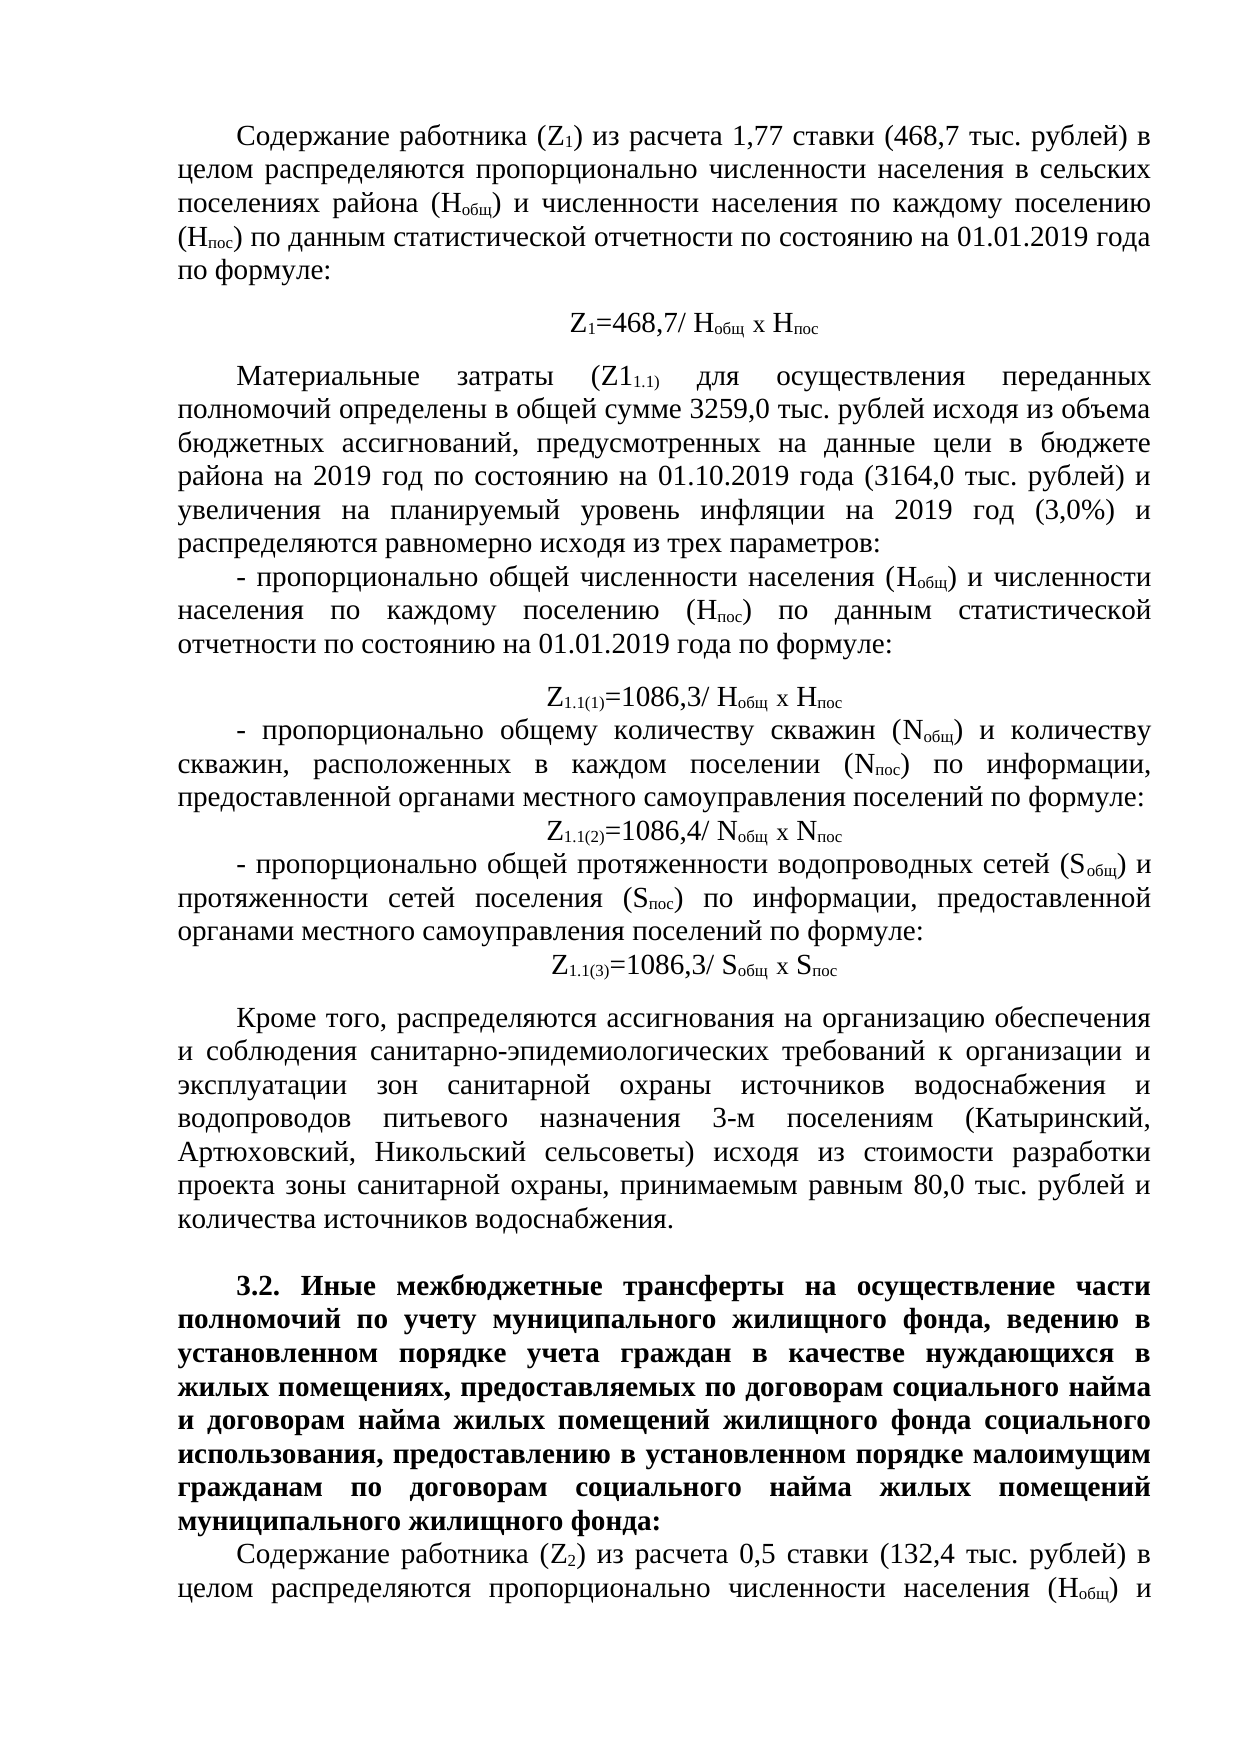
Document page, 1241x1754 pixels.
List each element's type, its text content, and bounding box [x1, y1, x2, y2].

text - пропорционально общему количеству скважин (Nобщ) и количеству скважин, расположенных в каждом поселении (Nпос) по информации, предоставленной органами местного самоуправления поселений по формуле: [177, 712, 1152, 813]
text Z1.1(2)=1086,4/ Nобщ х Nпос [177, 813, 1152, 846]
text Z1.1(1)=1086,3/ Hобщ х Hпос [177, 679, 1152, 712]
text Материальные затраты (Z11.1) для осуществления переданных полномочий определены в общей сумме 3259,0 тыс. рублей исходя из объема бюджетных ассигнований, предусмотренных на данные цели в бюджете района на 2019 год по состоянию на 01.10.2019 года (3164,0 тыс. рублей) и увеличения на планируемый уровень инфляции на 2019 год (3,0%) и распределяются равномерно исходя из трех параметров: [177, 358, 1152, 559]
text - пропорционально общей протяженности водопроводных сетей (Sобщ) и протяженности сетей поселения (Sпос) по информации, предоставленной органами местного самоуправления поселений по формуле: [177, 846, 1152, 947]
text Z1.1(3)=1086,3/ Sобщ х Sпос [177, 947, 1152, 981]
text Содержание работника (Z1) из расчета 1,77 ставки (468,7 тыс. рублей) в целом распределяются пропорционально численности населения в сельских поселениях района (Hобщ) и численности населения по каждому поселению (Hпос) по данным статистической отчетности по состоянию на 01.01.2019 года по формуле: [177, 118, 1152, 286]
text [177, 1536, 1152, 1603]
text 3.2. Иные межбюджетные трансферты на осуществление части полномочий по учету муниципального жилищного фонда, ведению в установленном порядке учета граждан в качестве нуждающихся в жилых помещениях, предоставляемых по договорам социального найма и договорам найма жилых помещений жилищного фонда социального использования, предоставлению в установленном порядке малоимущим гражданам по договорам социального найма жилых помещений муниципального жилищного фонда: [177, 1268, 1152, 1536]
text Кроме того, распределяются ассигнования на организацию обеспечения и соблюдения санитарно-эпидемиологических требований к организации и эксплуатации зон санитарной охраны источников водоснабжения и водопроводов питьевого назначения 3-м поселениям (Катыринский, Артюховский, Никольский сельсоветы) исходя из стоимости разработки проекта зоны санитарной охраны, принимаемым равным 80,0 тыс. рублей и количества источников водоснабжения. [177, 1000, 1152, 1234]
text - пропорционально общей численности населения (Hобщ) и численности населения по каждому поселению (Hпос) по данным статистической отчетности по состоянию на 01.01.2019 года по формуле: [177, 559, 1152, 659]
text Z1=468,7/ Hобщ х Hпос [177, 305, 1152, 338]
